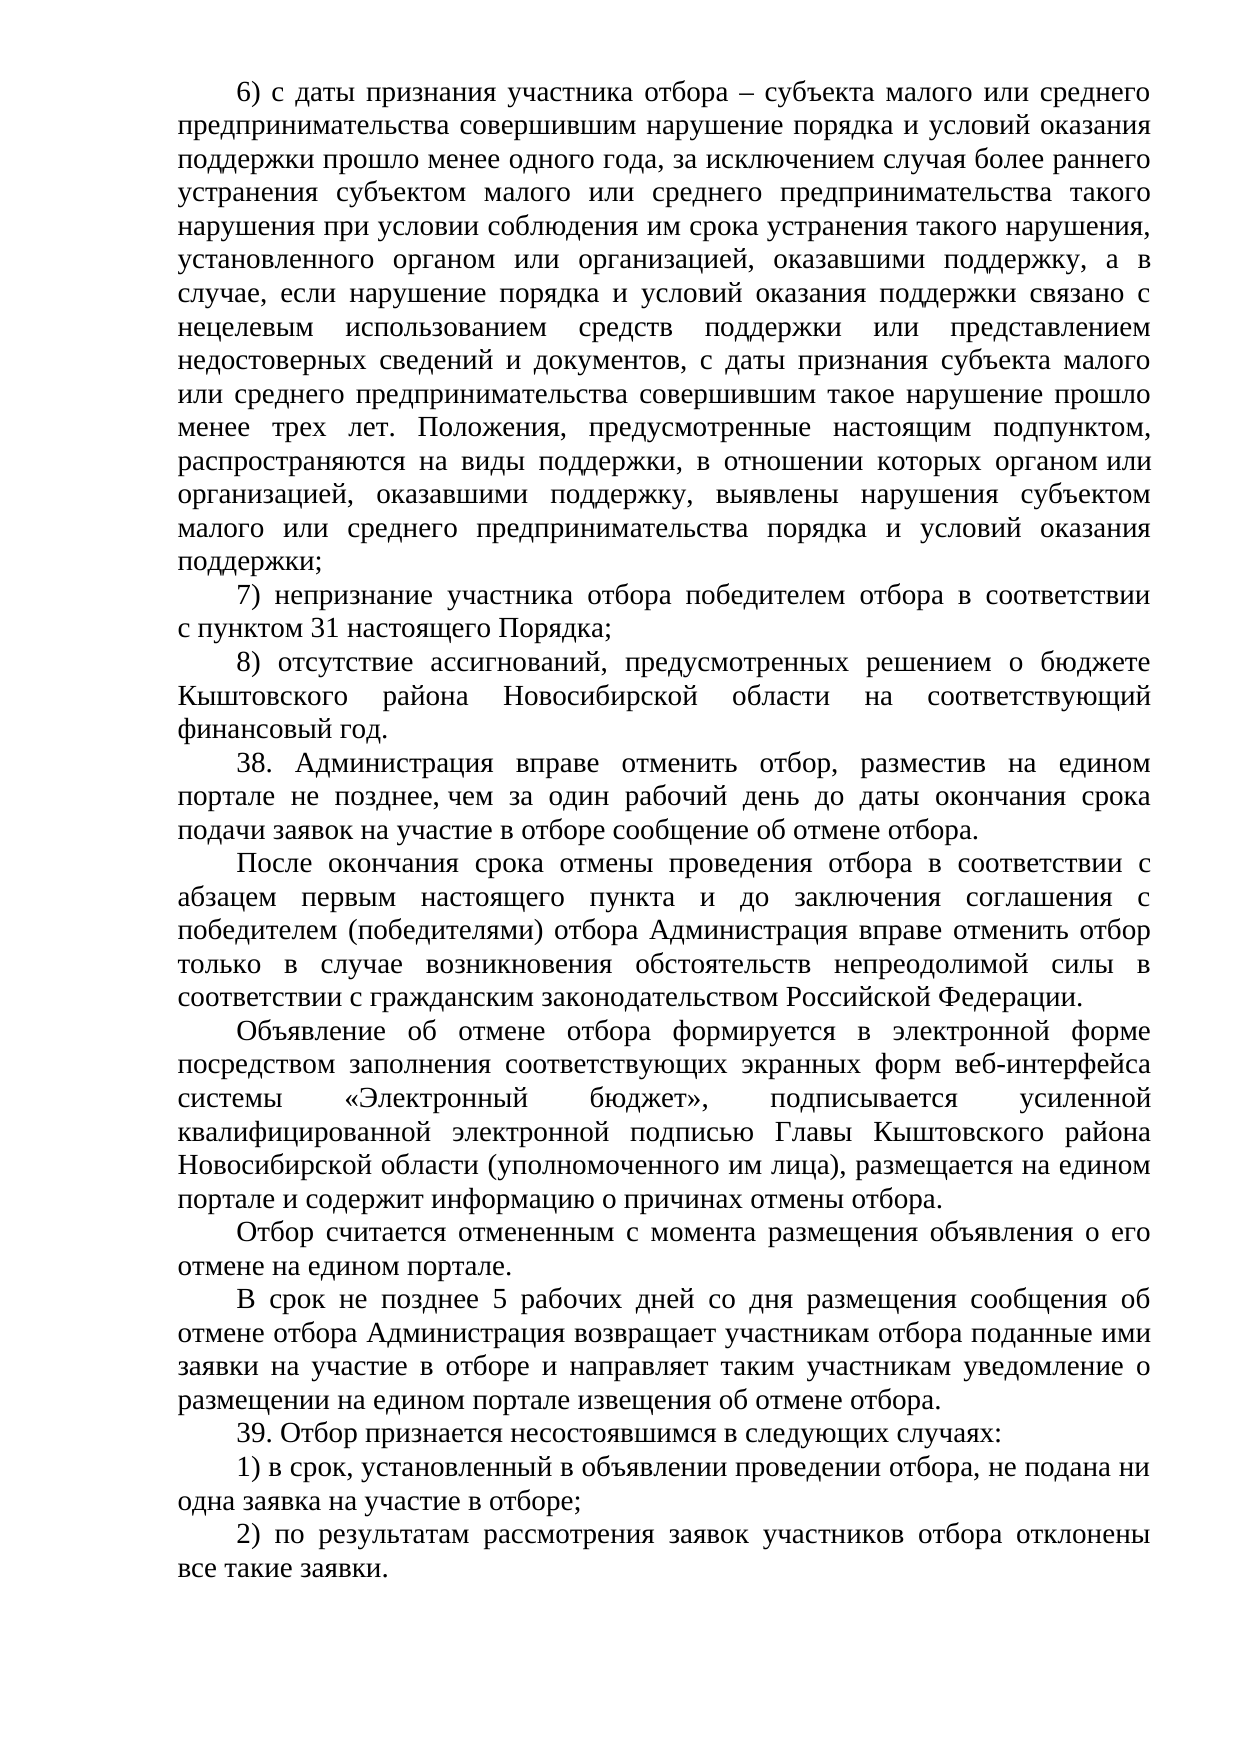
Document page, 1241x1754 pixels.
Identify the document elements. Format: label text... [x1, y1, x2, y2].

text 38. Администрация вправе отменить отбор, разместив на едином портале не позднее, чем за один рабочий день до даты окончания срока подачи заявок на участие в отборе сообщение об отмене отбора. [177, 745, 1152, 845]
text 7) непризнание участника отбора победителем отбора в соответствии с пунктом 31 настоящего Порядка; [177, 577, 1152, 644]
text Объявление об отмене отбора формируется в электронной форме посредством заполнения соответствующих экранных форм веб-интерфейса системы «Электронный бюджет», подписывается усиленной квалифицированной электронной подписью Главы Кыштовского района Новосибирской области (уполномоченного им лица), размещается на едином портале и содержит информацию о причинах отмены отбора. [177, 1013, 1152, 1214]
text В срок не позднее 5 рабочих дней со дня размещения сообщения об отмене отбора Администрация возвращает участникам отбора поданные ими заявки на участие в отборе и направляет таким участникам уведомление о размещении на едином портале извещения об отмене отбора. [177, 1281, 1152, 1416]
text 1) в срок, установленный в объявлении проведении отбора, не подана ни одна заявка на участие в отборе; [177, 1449, 1152, 1516]
text 39. Отбор признается несостоявшимся в следующих случаях: [177, 1416, 1152, 1449]
text После окончания срока отмены проведения отбора в соответствии с абзацем первым настоящего пункта и до заключения соглашения с победителем (победителями) отбора Администрация вправе отменить отбор только в случае возникновения обстоятельств непреодолимой силы в соответствии с гражданским законодательством Российской Федерации. [177, 845, 1152, 1013]
text 8) отсутствие ассигнований, предусмотренных решением о бюджете Кыштовского района Новосибирской области на соответствующий финансовый год. [177, 644, 1152, 745]
text Отбор считается отмененным с момента размещения объявления о его отмене на едином портале. [177, 1214, 1152, 1281]
text 2) по результатам рассмотрения заявок участников отбора отклонены все такие заявки. [177, 1516, 1152, 1583]
text 6) с даты признания участника отбора – субъекта малого или среднего предпринимательства совершившим нарушение порядка и условий оказания поддержки прошло менее одного года, за исключением случая более раннего устранения субъектом малого или среднего предпринимательства такого нарушения при условии соблюдения им срока устранения такого нарушения, установленного органом или организацией, оказавшими поддержку, а в случае, если нарушение порядка и условий оказания поддержки связано с нецелевым использованием средств поддержки или представлением недостоверных сведений и документов, с даты признания субъекта малого или среднего предпринимательства совершившим такое нарушение прошло менее трех лет. Положения, предусмотренные настоящим подпунктом, распространяются на виды поддержки, в отношении которых органом или организацией, оказавшими поддержку, выявлены нарушения субъектом малого или среднего предпринимательства порядка и условий оказания поддержки; [177, 74, 1152, 577]
